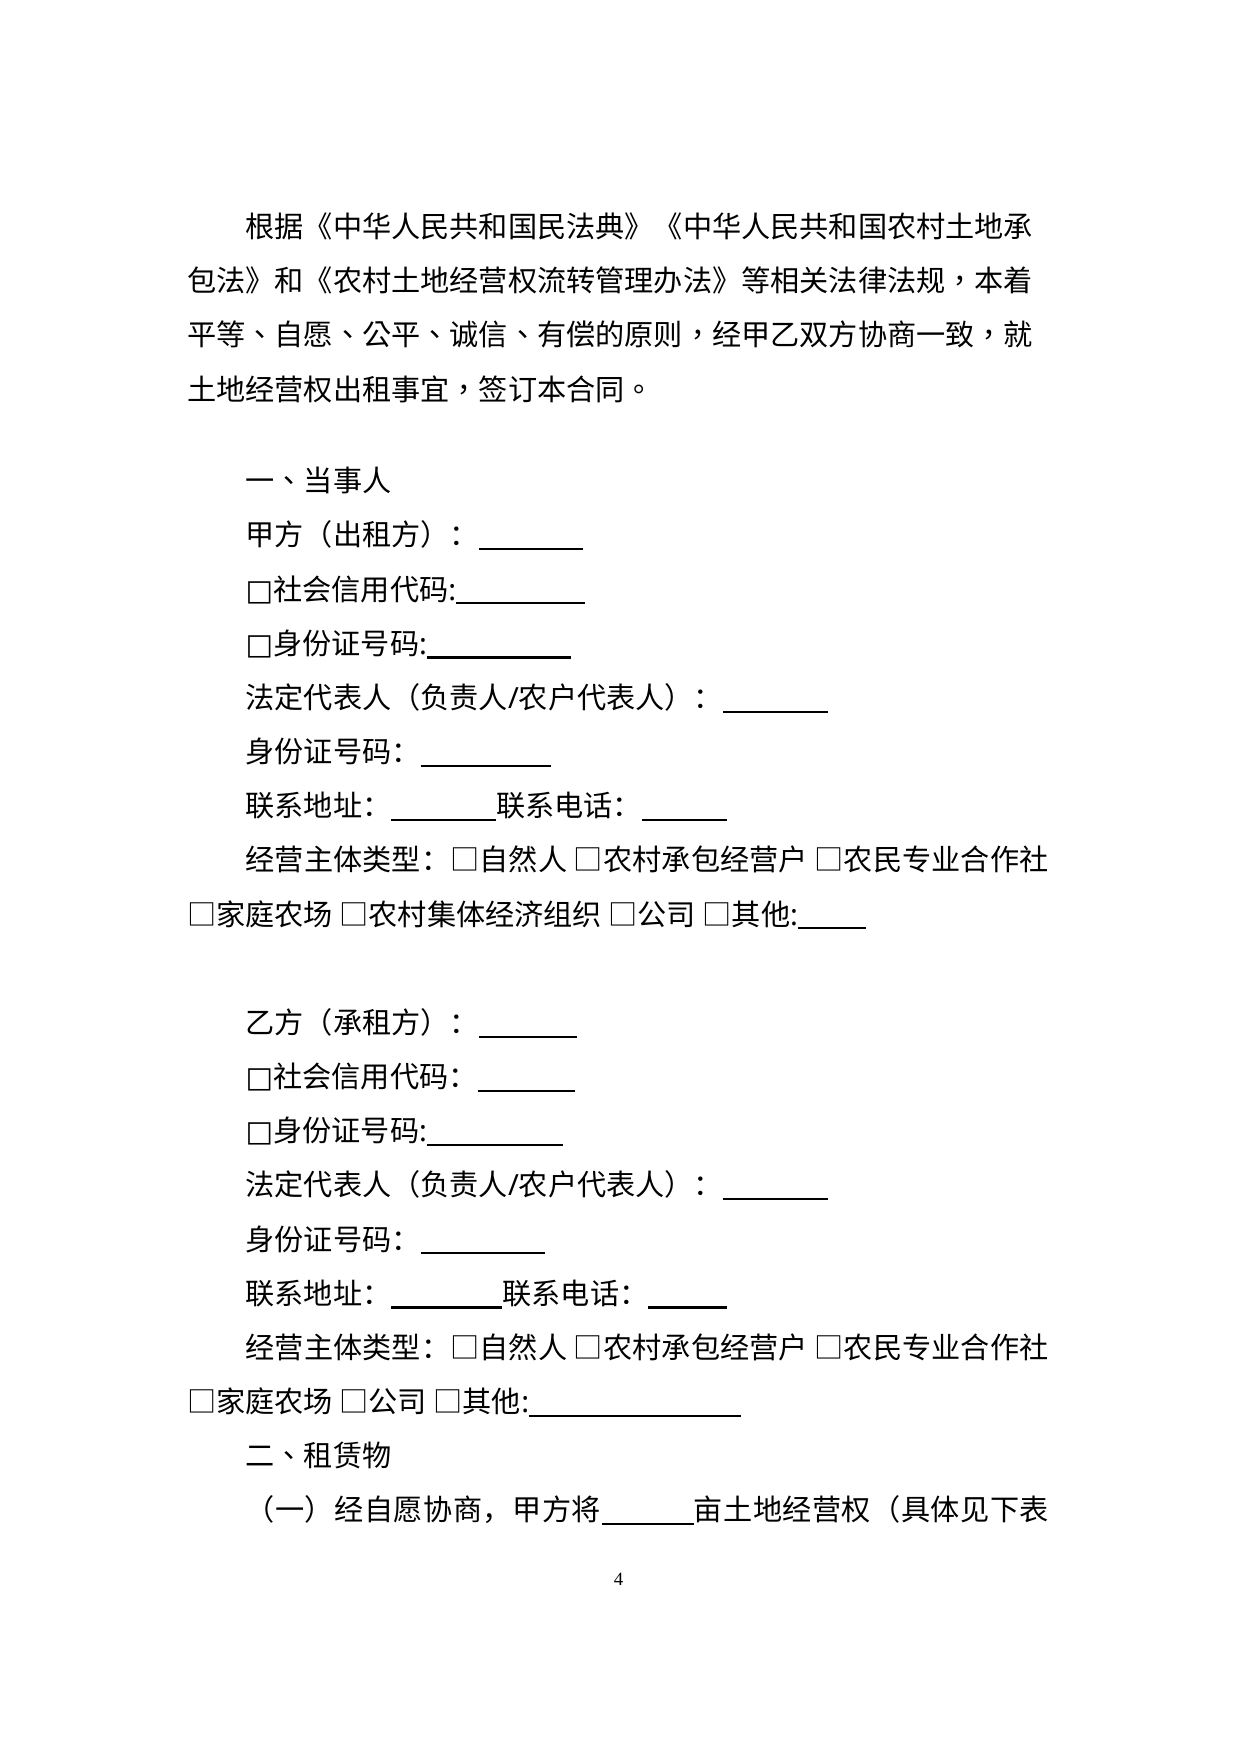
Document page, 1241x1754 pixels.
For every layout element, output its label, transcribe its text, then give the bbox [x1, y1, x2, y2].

text 身份证号码： [187, 719, 1049, 773]
text 法定代表人（负责人/农户代表人）： [187, 665, 1049, 719]
text 二、租赁物 [187, 1423, 1049, 1477]
text 联系地址： 联系电话： [187, 1261, 1049, 1315]
text 经营主体类型：□自然人 □农村承包经营户 □农民专业合作社 □家庭农场 □农村集体经济组织 □公司 □其他: [187, 827, 1049, 936]
text □社会信用代码： [187, 1044, 1049, 1098]
text 甲方（出租方）： [187, 502, 1049, 557]
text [187, 1477, 1049, 1532]
text □身份证号码: [187, 1098, 1049, 1152]
text 法定代表人（负责人/农户代表人）： [187, 1152, 1049, 1207]
text 根据《中华人民共和国民法典》《中华人民共和国农村土地承包法》和《农村土地经营权流转管理办法》等相关法律法规，本着平等、自愿、公平、诚信、有偿的原则，经甲乙双方协商一致，就土地经营权出租事宜，签订本合同。 [187, 194, 1049, 411]
text 联系地址： 联系电话： [187, 773, 1049, 827]
text □社会信用代码: [187, 557, 1049, 611]
text □身份证号码: [187, 611, 1049, 665]
text 一、当事人 [187, 448, 1049, 502]
text 身份证号码： [187, 1207, 1049, 1261]
text 经营主体类型：□自然人 □农村承包经营户 □农民专业合作社 □家庭农场 □公司 □其他: [187, 1315, 1049, 1423]
text 乙方（承租方）： [187, 990, 1049, 1044]
